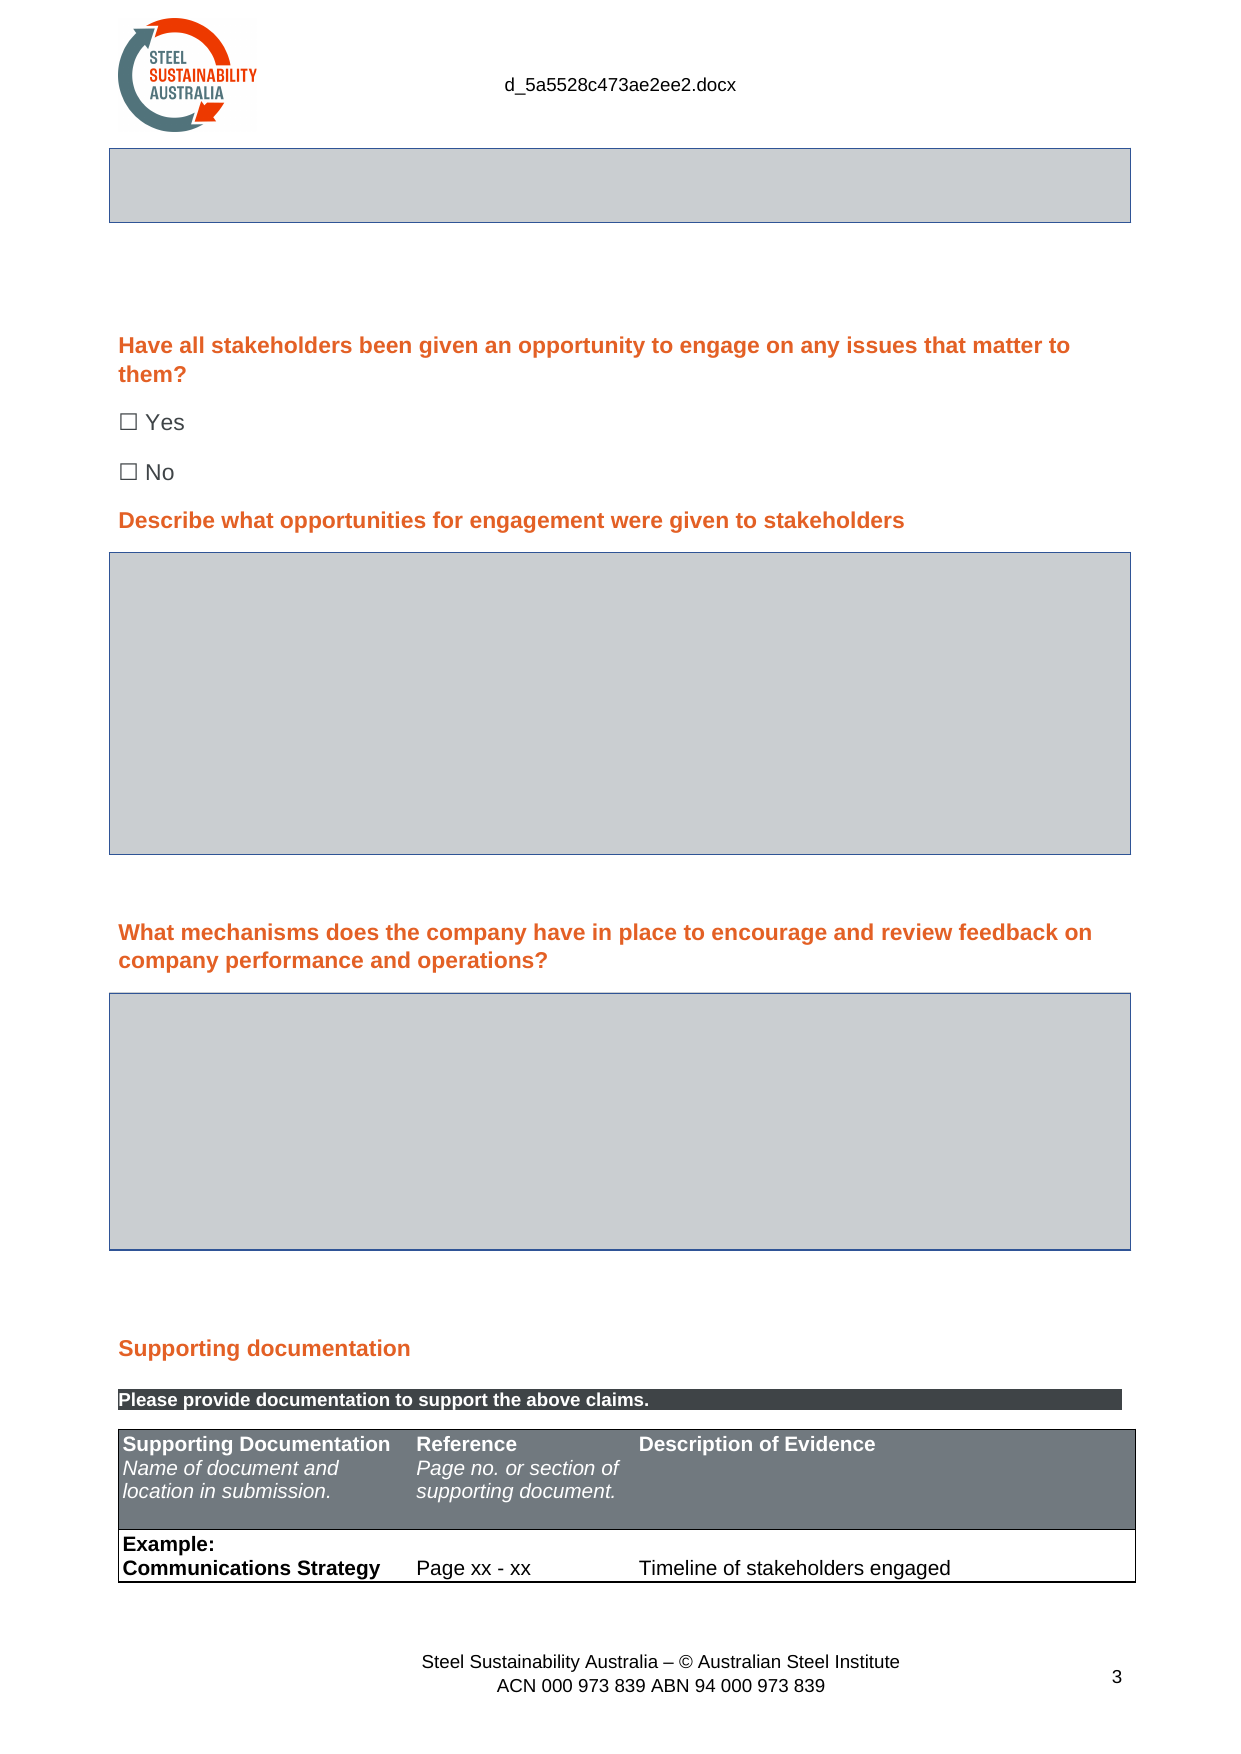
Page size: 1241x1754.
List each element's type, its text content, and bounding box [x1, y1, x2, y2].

subtitle Supporting documentation [118, 1335, 1122, 1362]
text Describe what opportunities for engagement were given to stakeholders [118, 507, 1122, 533]
table_cell Page xx - xx [413, 1530, 635, 1581]
table_header Description of Evidence [635, 1430, 1135, 1529]
table_header Reference Page no. or section of supporting document. [413, 1430, 635, 1529]
table_header Supporting Documentation Name of document and location in submission. [119, 1430, 413, 1529]
text Please provide documentation to support the above claims. [118, 1389, 1122, 1410]
text What mechanisms does the company have in place to encourage and review feedback on company performance and operations? [118, 919, 1122, 974]
picture [118, 18, 257, 132]
text No [118, 456, 1122, 487]
text Yes [118, 406, 1122, 437]
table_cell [635, 1530, 1135, 1581]
text Have all stakeholders been given an opportunity to engage on any issues that matter to them? [118, 332, 1122, 387]
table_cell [119, 1530, 413, 1581]
